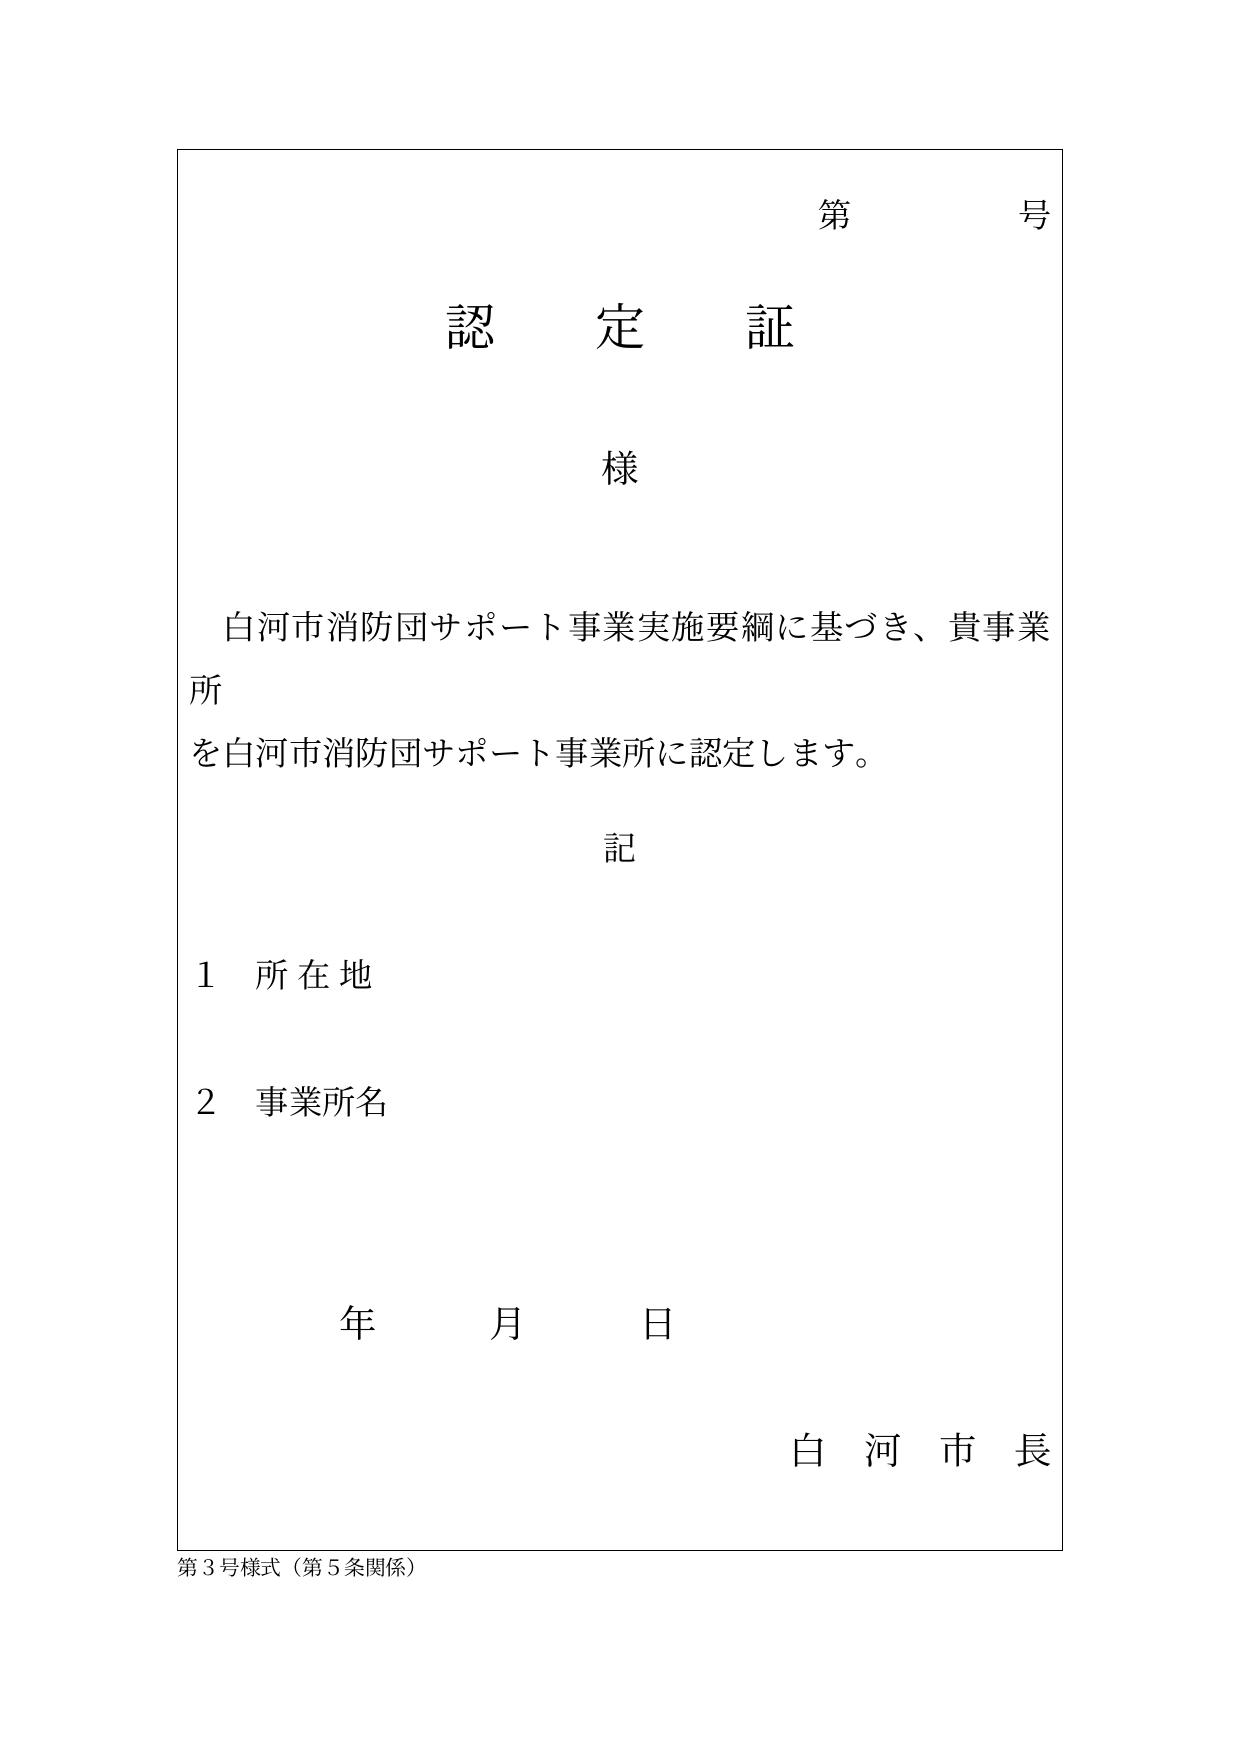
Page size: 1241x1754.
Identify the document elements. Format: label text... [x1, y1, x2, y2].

table_header 第 号 認 定 証 様 白河市消防団サポート事業実施要綱に基づき、貴事業所 を白河市消防団サポート事業所に認定します。 記 １ 所 在 地 ２ 事業所名 年 月 日 白 河 市 長 [178, 150, 1062, 1550]
text 第３号様式（第５条関係） [177, 1551, 1063, 1582]
